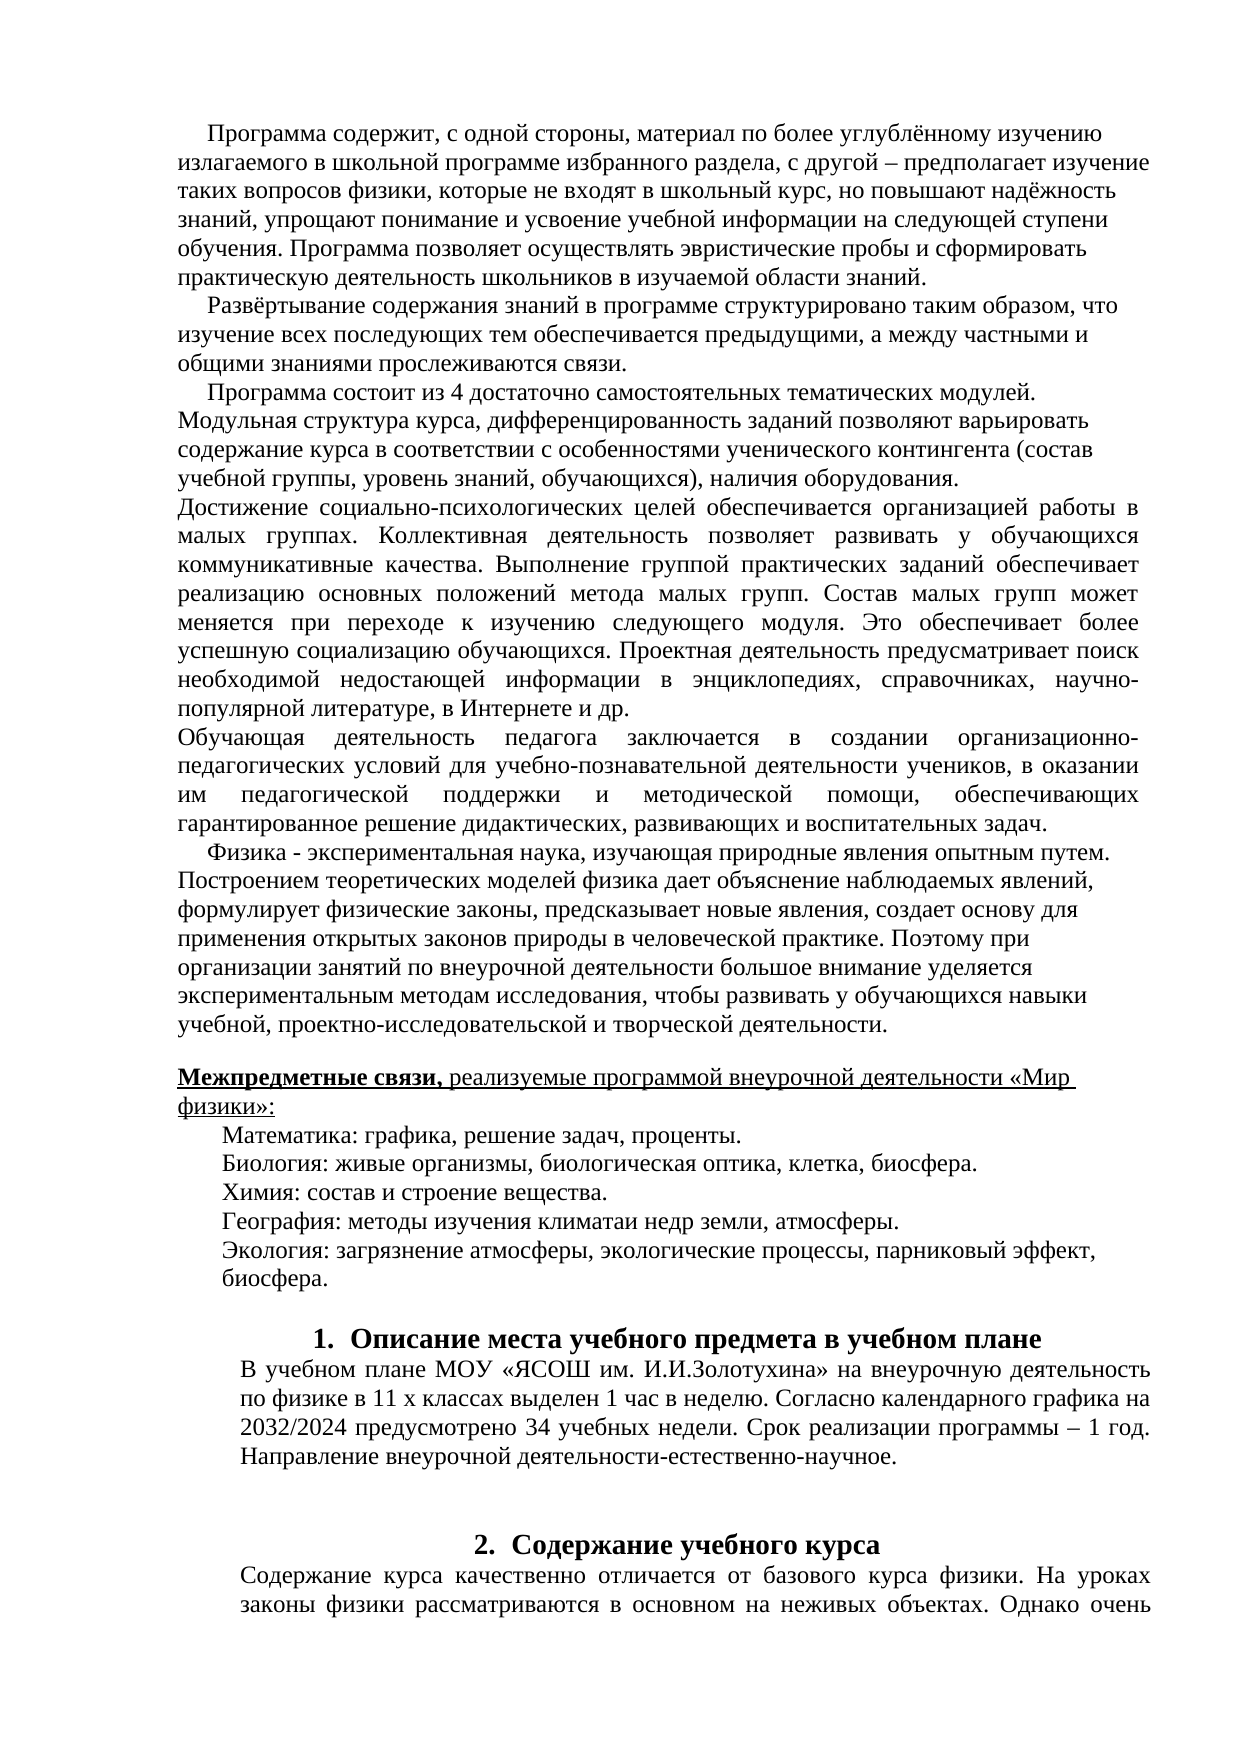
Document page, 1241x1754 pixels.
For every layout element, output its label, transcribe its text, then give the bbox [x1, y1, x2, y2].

text Обучающая деятельность педагога заключается в создании организационно-педагогических условий для учебно-познавательной деятельности учеников, в оказании им педагогической поддержки и методической помощи, обеспечивающих гарантированное решение дидактических, развивающих и воспитательных задач. [177, 722, 1139, 837]
text Экология: загрязнение атмосферы, экологические процессы, парниковый эффект, биосфера. [222, 1235, 1152, 1292]
list Программа содержит, с одной стороны, материал по более углублённому изучению излагаемого в школьной программе избранного раздела, с другой – предполагает изучение таких вопросов физики, которые не входят в школьный курс, но повышают надёжность знаний, упрощают понимание и усвоение учебной информации на следующей ступени обучения. Программа позволяет осуществлять эвристические пробы и сформировать практическую деятельность школьников в изучаемой области знаний. [177, 118, 1152, 291]
text Математика: графика, решение задач, проценты. [222, 1120, 1152, 1148]
list Развёртывание содержания знаний в программе структурировано таким образом, что изучение всех последующих тем обеспечивается предыдущими, а между частными и общими знаниями прослеживаются связи. [177, 291, 1152, 377]
text Биология: живые организмы, биологическая оптика, клетка, биосфера. [222, 1148, 1152, 1177]
list Программа состоит из 4 достаточно самостоятельных тематических модулей. Модульная структура курса, дифференцированность заданий позволяют варьировать содержание курса в соответствии с особенностями ученического контингента (состав учебной группы, уровень знаний, обучающихся), наличия оборудования. [177, 377, 1152, 492]
list Описание места учебного предмета в учебном плане [202, 1321, 1152, 1354]
text Химия: состав и строение вещества. [222, 1177, 1152, 1206]
text Достижение социально-психологических целей обеспечивается организацией работы в малых группах. Коллективная деятельность позволяет развивать у обучающихся коммуникативные качества. Выполнение группой практических заданий обеспечивает реализацию основных положений метода малых групп. Состав малых групп может меняется при переходе к изучению следующего модуля. Это обеспечивает более успешную социализацию обучающихся. Проектная деятельность предусматривает поиск необходимой недостающей информации в энциклопедиях, справочниках, научно-популярной литературе, в Интернете и др. [177, 492, 1139, 722]
list В учебном плане МОУ «ЯСОШ им. И.И.Золотухина» на внеурочную деятельность по физике в 11 х классах выделен 1 час в неделю. Согласно календарного графика на 2032/2024 предусмотрено 34 учебных недели. Срок реализации программы – 1 год. Направление внеурочной деятельности-естественно-научное. [240, 1354, 1152, 1469]
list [240, 1561, 1152, 1618]
list Содержание учебного курса [202, 1527, 1152, 1561]
list Физика - экспериментальная наука, изучающая природные явления опытным путем. Построением теоретических моделей физика дает объяснение наблюдаемых явлений, формулирует физические законы, предсказывает новые явления, создает основу для применения открытых законов природы в человеческой практике. Поэтому при организации занятий по внеурочной деятельности большое внимание уделяется экспериментальным методам исследования, чтобы развивать у обучающихся навыки учебной, проектно-исследовательской и творческой деятельности. [177, 837, 1152, 1038]
text Межпредметные связи, реализуемые программой внеурочной деятельности «Мир физики»: [177, 1062, 1152, 1120]
text География: методы изучения климатаи недр земли, атмосферы. [222, 1206, 1152, 1235]
